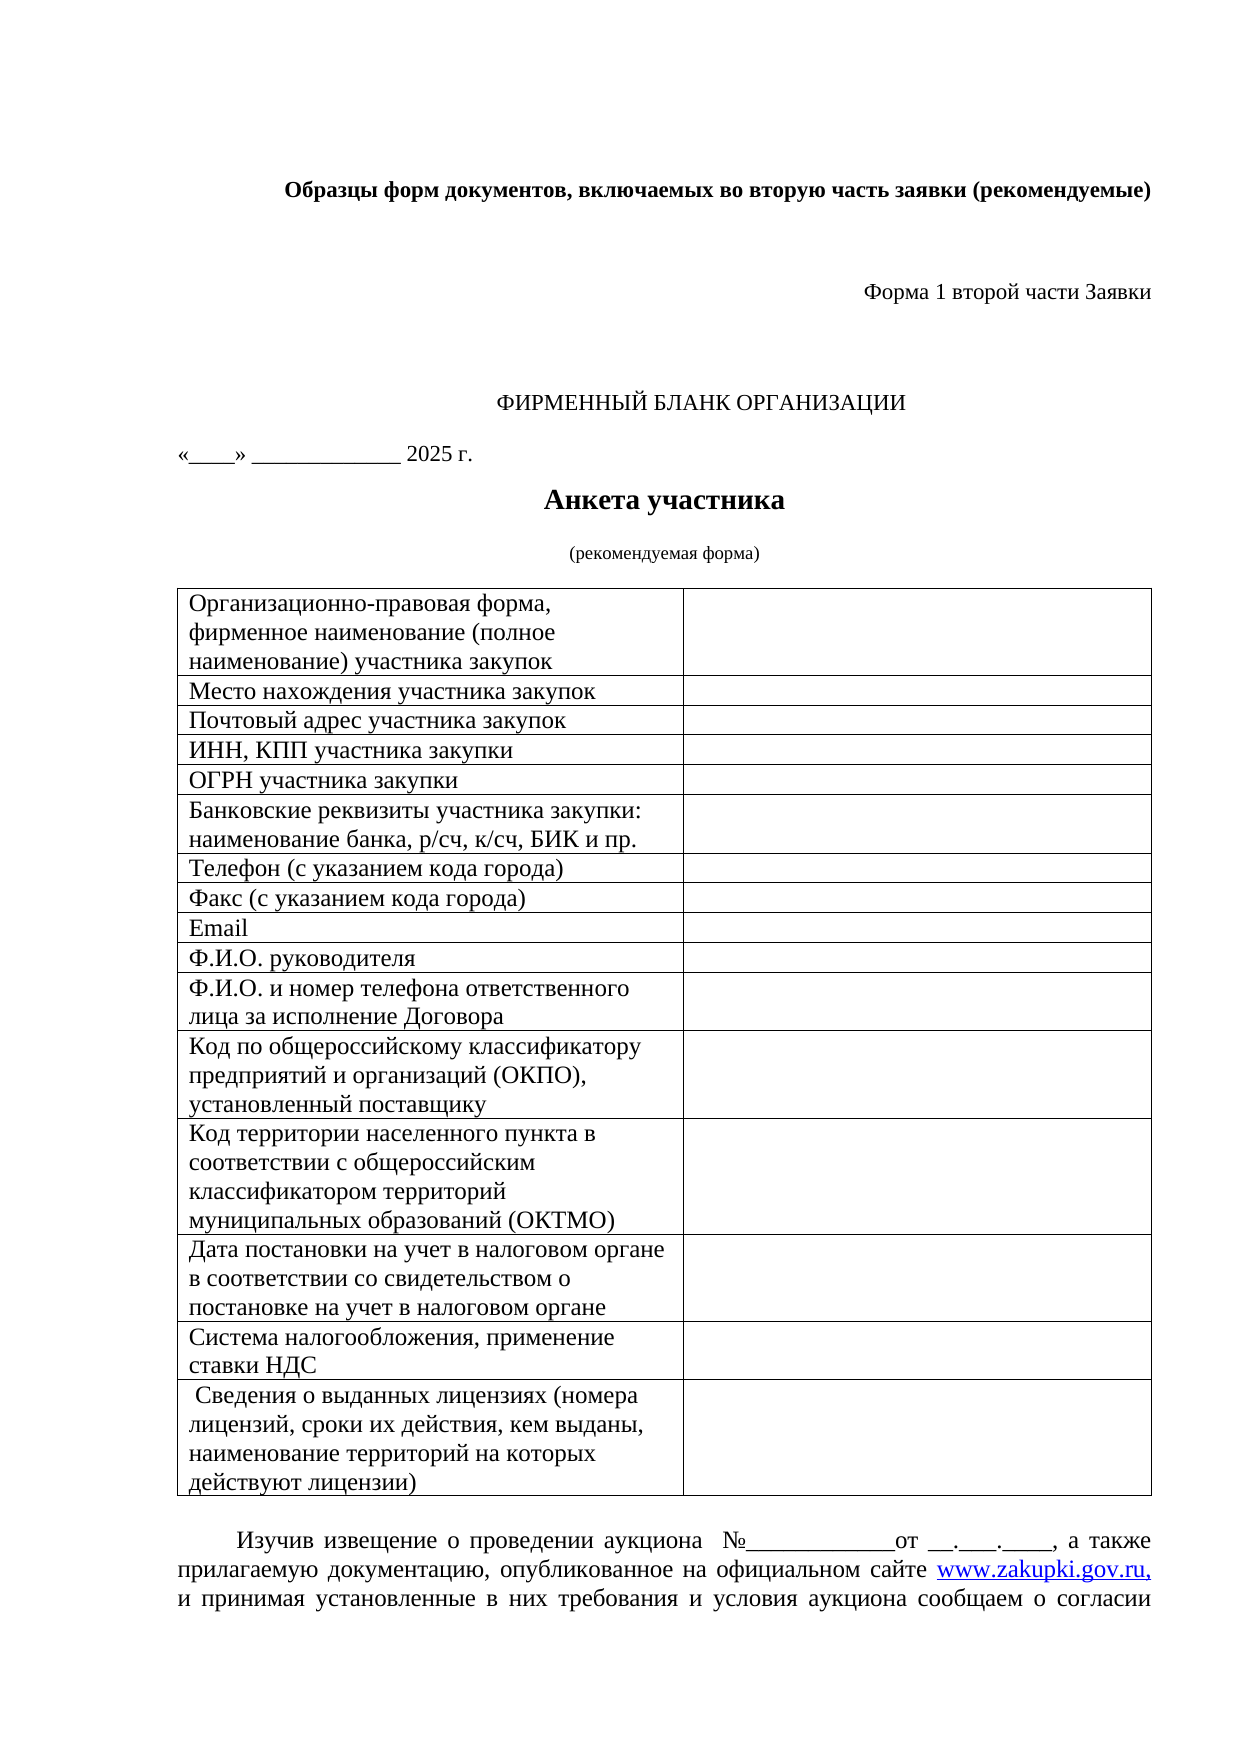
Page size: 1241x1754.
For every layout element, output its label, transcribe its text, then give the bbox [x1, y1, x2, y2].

table_cell ОГРН участника закупки [178, 765, 683, 794]
table_cell [684, 1119, 1151, 1233]
text Форма 1 второй части Заявки [177, 278, 1152, 304]
table_cell [684, 1031, 1151, 1117]
table_cell Система налогообложения, применение ставки НДС [178, 1322, 683, 1379]
table_cell [684, 883, 1151, 912]
table_cell Банковские реквизиты участника закупки: наименование банка, р/сч, к/сч, БИК и пр. [178, 795, 683, 852]
table_cell [684, 735, 1151, 764]
table_cell [684, 913, 1151, 942]
table_cell [684, 765, 1151, 794]
table_header [684, 589, 1151, 675]
text ФИРМЕННЫЙ БЛАНК ОРГАНИЗАЦИИ [177, 389, 1152, 415]
table_cell Телефон (с указанием кода города) [178, 854, 683, 882]
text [177, 1525, 1152, 1611]
table_cell Сведения о выданных лицензиях (номера лицензий, сроки их действия, кем выданы, наименование территорий на которых действуют лицензии) [178, 1380, 683, 1495]
text (рекомендуемая форма) [177, 542, 1152, 563]
table_cell [684, 943, 1151, 972]
table_cell [684, 1235, 1151, 1321]
table_cell Почтовый адрес участника закупок [178, 706, 683, 734]
table_cell Код по общероссийскому классификатору предприятий и организаций (ОКПО), установленный поставщику [178, 1031, 683, 1117]
text Образцы форм документов, включаемых во вторую часть заявки (рекомендуемые) [177, 176, 1152, 202]
table_cell [684, 1322, 1151, 1379]
table_cell Место нахождения участника закупок [178, 676, 683, 704]
text «____» _____________ 2025 г. [177, 440, 1152, 466]
table_cell Дата постановки на учет в налоговом органе в соответствии со свидетельством о постановке на учет в налоговом органе [178, 1235, 683, 1321]
table_cell [684, 706, 1151, 734]
table_cell [684, 1380, 1151, 1495]
table_cell Ф.И.О. руководителя [178, 943, 683, 972]
table_cell Email [178, 913, 683, 942]
table_cell [684, 676, 1151, 704]
table_cell [684, 973, 1151, 1030]
table_cell [684, 795, 1151, 852]
table_header Организационно-правовая форма, фирменное наименование (полное наименование) участника закупок [178, 589, 683, 675]
table_cell Код территории населенного пункта в соответствии с общероссийским классификатором территорий муниципальных образований (ОКТМО) [178, 1119, 683, 1233]
table_cell [684, 854, 1151, 882]
table_cell Факс (с указанием кода города) [178, 883, 683, 912]
text Анкета участника [177, 482, 1152, 516]
table_cell Ф.И.О. и номер телефона ответственного лица за исполнение Договора [178, 973, 683, 1030]
table_cell ИНН, КПП участника закупки [178, 735, 683, 764]
